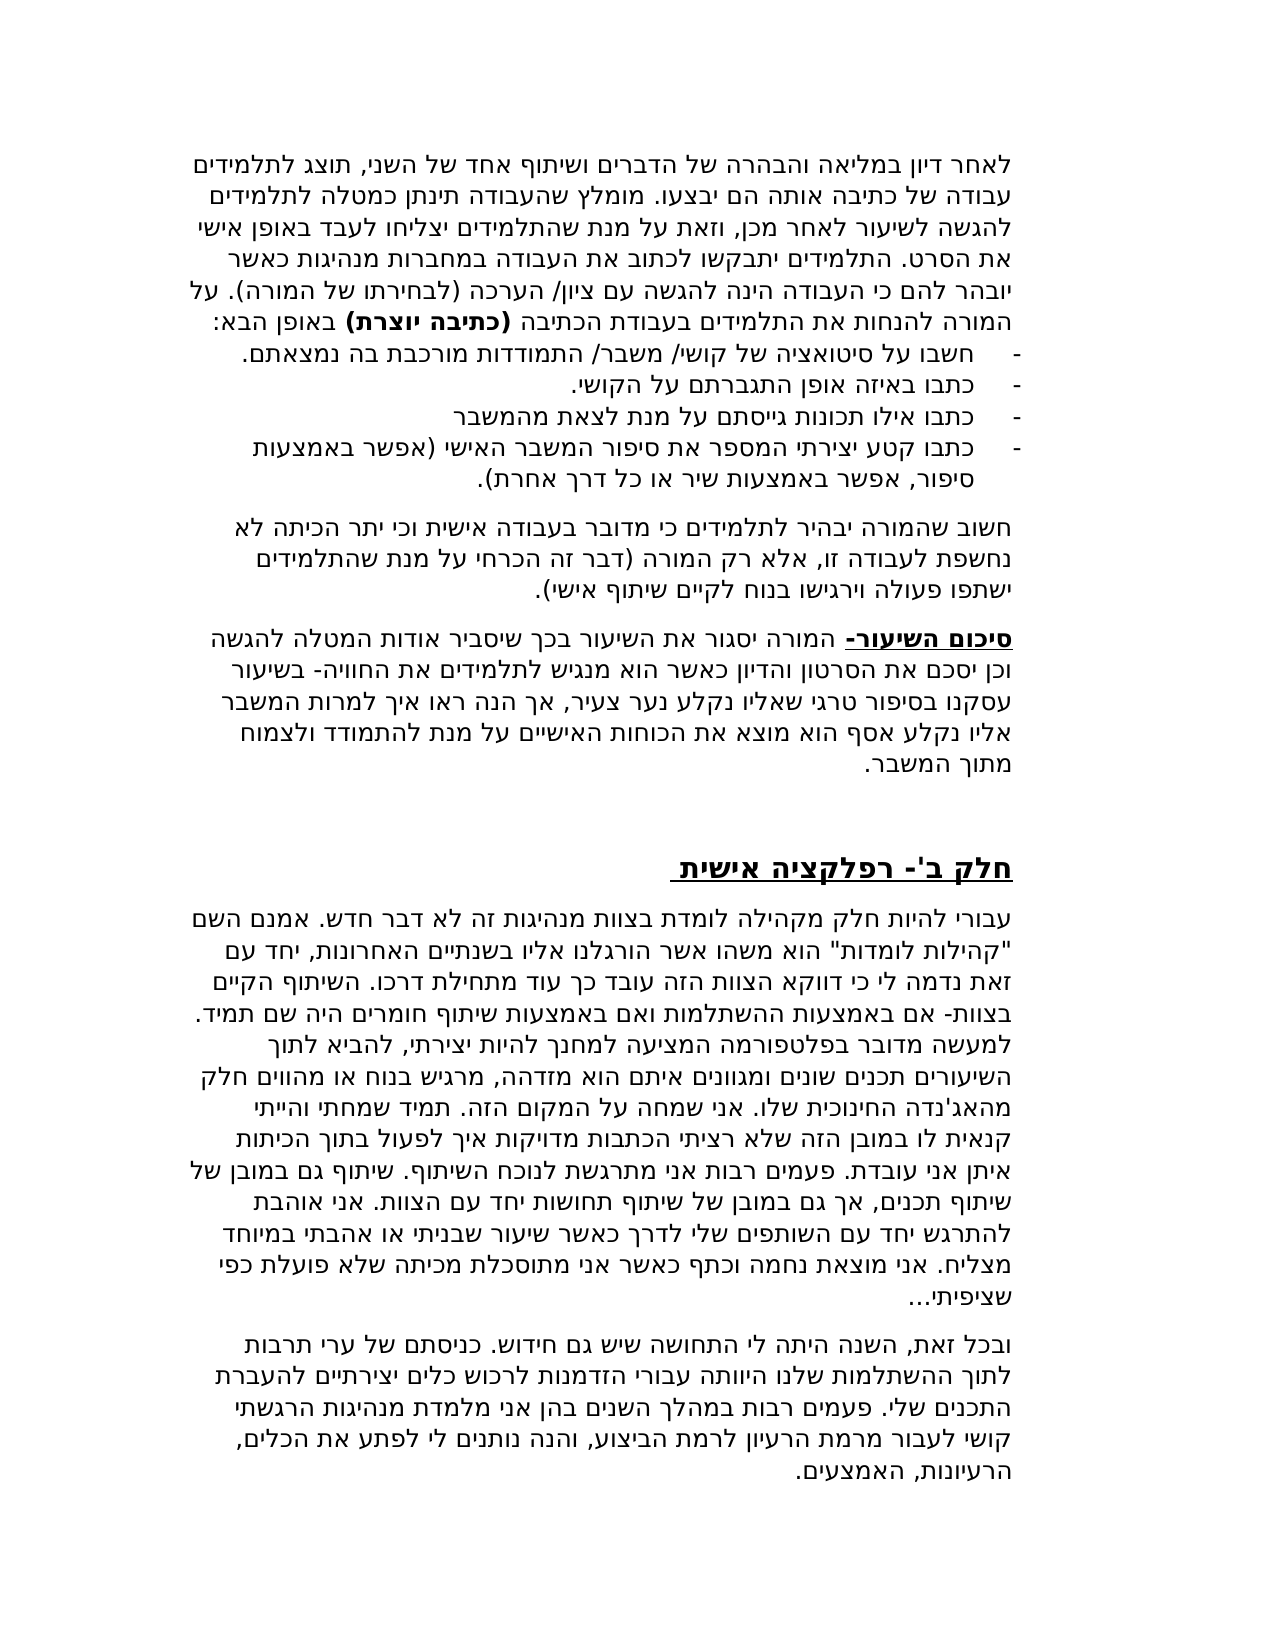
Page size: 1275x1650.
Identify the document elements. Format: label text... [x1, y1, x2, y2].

text עבורי להיות חלק מקהילה לומדת בצוות מנהיגות זה לא דבר חדש. אמנם השם "קהילות לומדות" הוא משהו אשר הורגלנו אליו בשנתיים האחרונות, יחד עם זאת נדמה לי כי דווקא הצוות הזה עובד כך עוד מתחילת דרכו. השיתוף הקיים בצוות- אם באמצעות ההשתלמות ואם באמצעות שיתוף חומרים היה שם תמיד. למעשה מדובר בפלטפורמה המציעה למחנך להיות יצירתי, להביא לתוך השיעורים תכנים שונים ומגוונים איתם הוא מזדהה, מרגיש בנוח או מהווים חלק מהאג'נדה החינוכית שלו. אני שמחה על המקום הזה. תמיד שמחתי והייתי קנאית לו במובן הזה שלא רציתי הכתבות מדויקות איך לפעול בתוך הכיתות איתן אני עובדת. פעמים רבות אני מתרגשת לנוכח השיתוף. שיתוף גם במובן של שיתוף תכנים, אך גם במובן של שיתוף תחושות יחד עם הצוות. אני אוהבת להתרגש יחד עם השותפים שלי לדרך כאשר שיעור שבניתי או אהבתי במיוחד מצליח. אני מוצאת נחמה וכתף כאשר אני מתוסכלת מכיתה שלא פועלת כפי שציפיתי... [187, 904, 1012, 1311]
text סיכום השיעור- המורה יסגור את השיעור בכך שיסביר אודות המטלה להגשה וכן יסכם את הסרטון והדיון כאשר הוא מנגיש לתלמידים את החוויה- בשיעור עסקנו בסיפור טרגי שאליו נקלע נער צעיר, אך הנה ראו איך למרות המשבר אליו נקלע אסף הוא מוצא את הכוחות האישיים על מנת להתמודד ולצמוח מתוך המשבר. [187, 624, 1012, 779]
text ובכל זאת, השנה היתה לי התחושה שיש גם חידוש. כניסתם של ערי תרבות לתוך ההשתלמות שלנו היוותה עבורי הזדמנות לרכוש כלים יצירתיים להעברת התכנים שלי. פעמים רבות במהלך השנים בהן אני מלמדת מנהיגות הרגשתי קושי לעבור מרמת הרעיון לרמת הביצוע, והנה נותנים לי לפתע את הכלים, הרעיונות, האמצעים. [187, 1330, 1012, 1485]
list כתבו באיזה אופן התגברתם על הקושי. [187, 370, 1012, 399]
list חשבו על סיטואציה של קושי/ משבר/ התמודדות מורכבת בה נמצאתם. [187, 339, 1012, 368]
list כתבו קטע יצירתי המספר את סיפור המשבר האישי (אפשר באמצעות סיפור, אפשר באמצעות שיר או כל דרך אחרת). [187, 433, 1012, 494]
text חלק ב'- רפלקציה אישית [187, 851, 1012, 885]
text חשוב שהמורה יבהיר לתלמידים כי מדובר בעבודה אישית וכי יתר הכיתה לא נחשפת לעבודה זו, אלא רק המורה (דבר זה הכרחי על מנת שהתלמידים ישתפו פעולה וירגישו בנוח לקיים שיתוף אישי). [187, 513, 1012, 605]
list לאחר דיון במליאה והבהרה של הדברים ושיתוף אחד של השני, תוצג לתלמידים עבודה של כתיבה אותה הם יבצעו. מומלץ שהעבודה תינתן כמטלה לתלמידים להגשה לשיעור לאחר מכן, וזאת על מנת שהתלמידים יצליחו לעבד באופן אישי את הסרט. התלמידים יתבקשו לכתוב את העבודה במחברות מנהיגות כאשר יובהר להם כי העבודה הינה להגשה עם ציון/ הערכה (לבחירתו של המורה). על המורה להנחות את התלמידים בעבודת הכתיבה (כתיבה יוצרת) באופן הבא: [187, 150, 1012, 336]
list כתבו אילו תכונות גייסתם על מנת לצאת מהמשבר [187, 402, 1012, 431]
